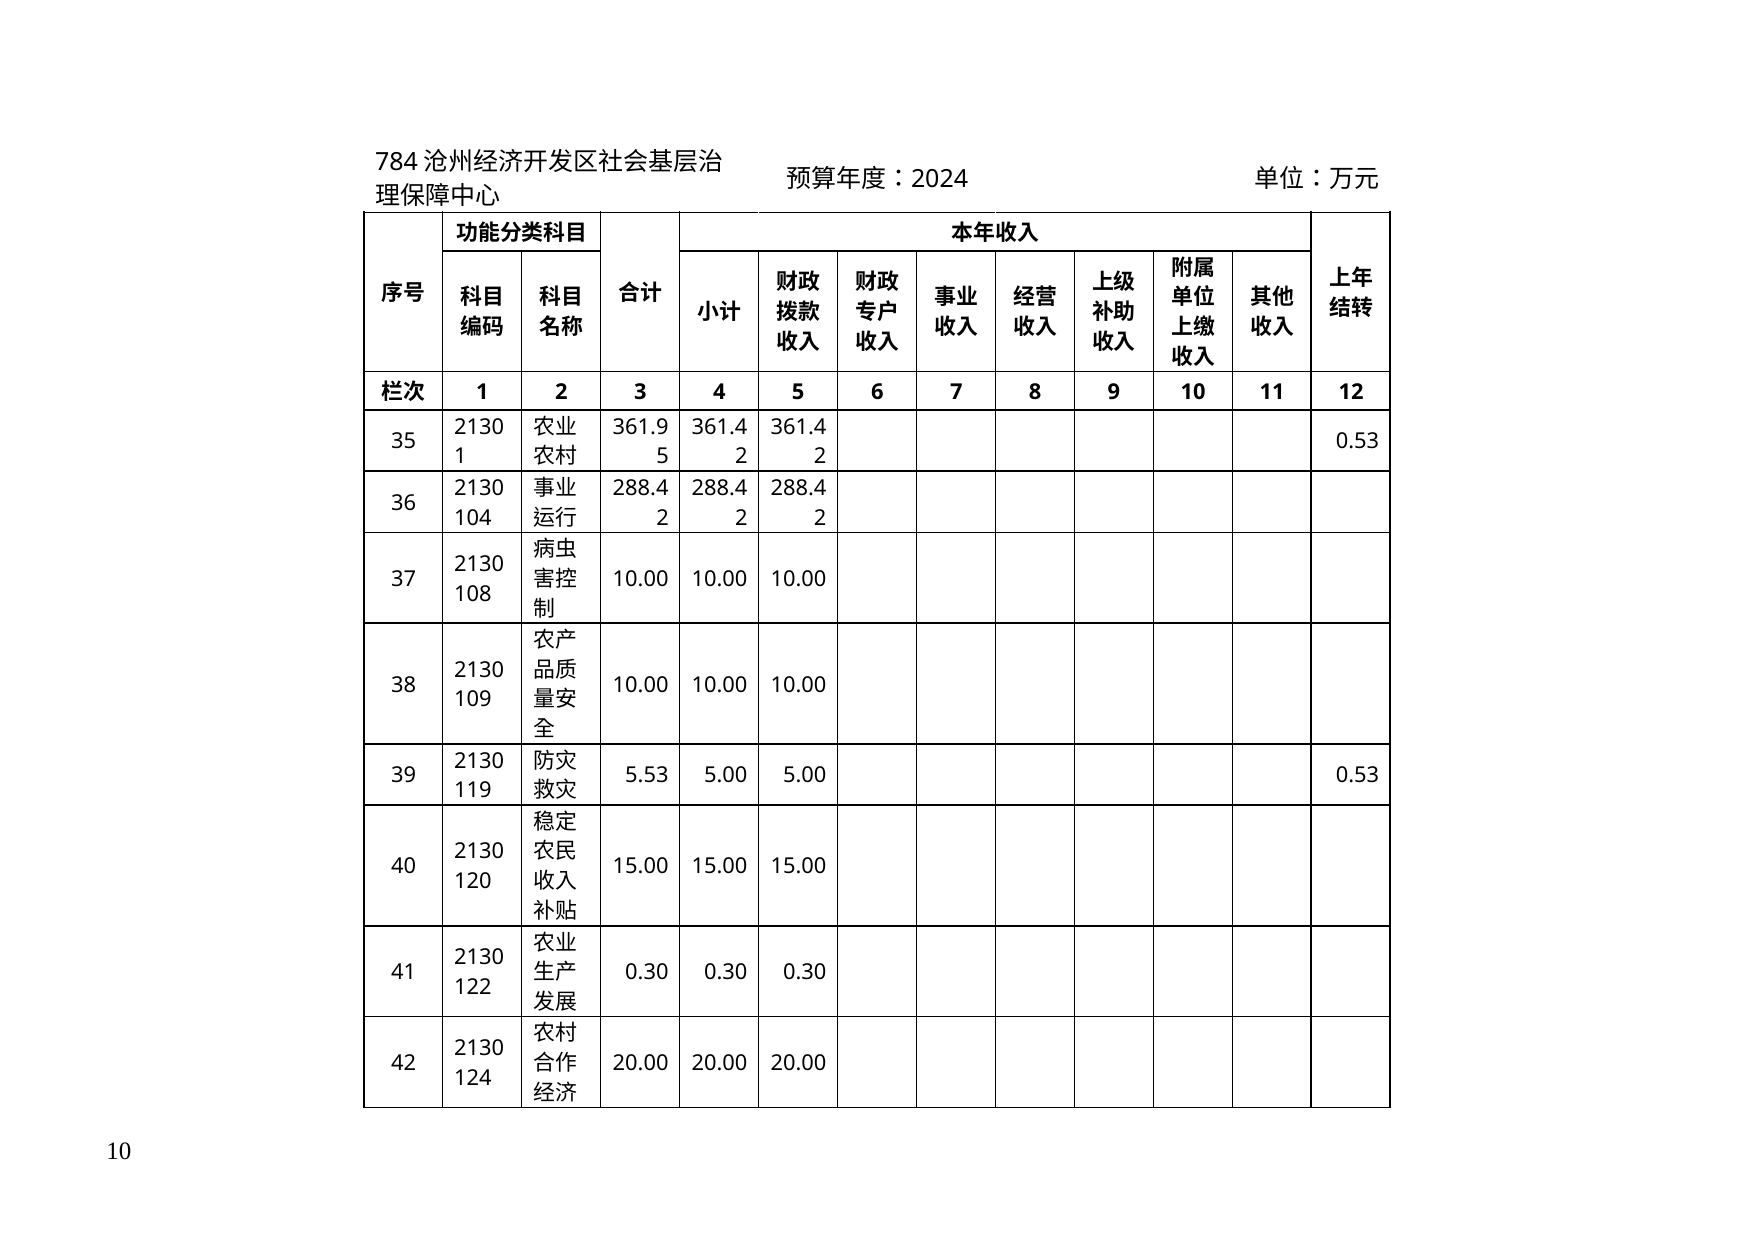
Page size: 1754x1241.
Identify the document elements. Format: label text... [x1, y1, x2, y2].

table_cell 20.00 [601, 1017, 679, 1107]
table_cell [1312, 533, 1389, 622]
table_cell [1233, 472, 1310, 531]
table_cell 42 [365, 1017, 442, 1107]
table_cell [917, 806, 995, 925]
table_cell 科目名称 [522, 252, 600, 371]
table_cell 事业收入 [917, 252, 995, 371]
table_cell 10.00 [759, 533, 837, 622]
table_cell [838, 806, 916, 925]
table_cell 农村合作经济 [522, 1017, 600, 1107]
table_cell [917, 927, 995, 1016]
table_cell [996, 411, 1074, 470]
table_cell [917, 472, 995, 531]
table_cell [1154, 472, 1232, 531]
table_cell [1075, 1017, 1153, 1107]
table_cell [996, 745, 1074, 804]
table_cell 5.00 [759, 745, 837, 804]
table_cell 上年结转 [1312, 213, 1389, 371]
table_cell [917, 745, 995, 804]
table_cell 农产品质量安全 [522, 624, 600, 743]
table_cell [1075, 624, 1153, 743]
table_cell 10.00 [680, 533, 758, 622]
table_cell 4 [680, 372, 758, 409]
table_cell [996, 1017, 1074, 1107]
table_cell [1075, 745, 1153, 804]
table_cell [838, 411, 916, 470]
table_cell 5.00 [680, 745, 758, 804]
table_cell 5 [759, 372, 837, 409]
table_cell 36 [365, 472, 442, 531]
table_cell [917, 411, 995, 470]
table_cell 2130120 [443, 806, 521, 925]
table_cell 361.42 [680, 411, 758, 470]
table_cell 0.53 [1312, 411, 1389, 470]
table_cell 20.00 [680, 1017, 758, 1107]
table_cell [838, 624, 916, 743]
table_cell 附属单位上缴收入 [1154, 252, 1232, 371]
table_cell 功能分类科目 [443, 213, 600, 250]
table_cell 农业生产发展 [522, 927, 600, 1016]
table_cell 上级补助收入 [1075, 252, 1153, 371]
table_cell 0.30 [759, 927, 837, 1016]
table_cell [1154, 411, 1232, 470]
table_cell 病虫害控制 [522, 533, 600, 622]
table_cell [1075, 472, 1153, 531]
table_cell 12 [1312, 372, 1389, 409]
table_header 单位：万元 [996, 143, 1389, 211]
table_cell [1312, 1017, 1389, 1107]
table_cell [996, 806, 1074, 925]
table_cell 20.00 [759, 1017, 837, 1107]
table_cell [1154, 533, 1232, 622]
table_cell 2130122 [443, 927, 521, 1016]
table_cell [1233, 927, 1310, 1016]
table_cell 7 [917, 372, 995, 409]
table_cell [1075, 927, 1153, 1016]
table_cell 40 [365, 806, 442, 925]
table_cell [996, 472, 1074, 531]
table_cell 科目 编码 [443, 252, 521, 371]
table_cell 41 [365, 927, 442, 1016]
table_cell [1075, 411, 1153, 470]
table_cell 防灾救灾 [522, 745, 600, 804]
table_cell [838, 1017, 916, 1107]
table_cell 15.00 [759, 806, 837, 925]
table_cell 2130104 [443, 472, 521, 531]
table_cell 稳定农民收入补贴 [522, 806, 600, 925]
table_cell [1154, 927, 1232, 1016]
table_cell 2130108 [443, 533, 521, 622]
table_cell [917, 533, 995, 622]
table_cell 2 [522, 372, 600, 409]
table_cell 5.53 [601, 745, 679, 804]
table_cell 财政拨款 收入 [759, 252, 837, 371]
table_cell [996, 927, 1074, 1016]
table_cell [1233, 806, 1310, 925]
table_cell 2130109 [443, 624, 521, 743]
table_cell 37 [365, 533, 442, 622]
table_cell 10.00 [680, 624, 758, 743]
table_cell 农业农村 [522, 411, 600, 470]
table_cell 财政专户 收入 [838, 252, 916, 371]
table_cell 361.95 [601, 411, 679, 470]
table_cell 栏次 [365, 372, 442, 409]
table_cell [1312, 806, 1389, 925]
table_cell [838, 927, 916, 1016]
table_cell 288.42 [759, 472, 837, 531]
table_cell [1154, 806, 1232, 925]
table_cell 38 [365, 624, 442, 743]
table_cell [838, 472, 916, 531]
table_cell 8 [996, 372, 1074, 409]
table_cell 本年收入 [680, 213, 1310, 250]
table_cell 小计 [680, 252, 758, 371]
table_cell 事业运行 [522, 472, 600, 531]
table_cell 288.42 [601, 472, 679, 531]
table_cell 1 [443, 372, 521, 409]
table_cell 其他收入 [1233, 252, 1310, 371]
table_cell [1312, 472, 1389, 531]
table_cell 6 [838, 372, 916, 409]
table_cell 10 [1154, 372, 1232, 409]
table_cell 10.00 [601, 533, 679, 622]
table_cell 9 [1075, 372, 1153, 409]
table_cell [1154, 1017, 1232, 1107]
table_cell 0.30 [680, 927, 758, 1016]
table_cell 10.00 [759, 624, 837, 743]
table_cell 0.30 [601, 927, 679, 1016]
table_header 预算年度：2024 [759, 143, 995, 211]
table_cell 序号 [365, 213, 442, 371]
table_cell [996, 624, 1074, 743]
table_cell 21301 [443, 411, 521, 470]
table_cell 11 [1233, 372, 1310, 409]
table_cell [1233, 533, 1310, 622]
table_cell [838, 533, 916, 622]
table_cell 10.00 [601, 624, 679, 743]
table_cell 经营收入 [996, 252, 1074, 371]
table_cell 3 [601, 372, 679, 409]
table_cell [1233, 1017, 1310, 1107]
table_cell [996, 533, 1074, 622]
table_cell 0.53 [1312, 745, 1389, 804]
table_cell [1075, 806, 1153, 925]
table_cell 2130124 [443, 1017, 521, 1107]
table_cell [1075, 533, 1153, 622]
table_cell [1233, 411, 1310, 470]
table_cell [1312, 624, 1389, 743]
table_cell [1233, 624, 1310, 743]
table_cell [1312, 927, 1389, 1016]
table_cell [838, 745, 916, 804]
table_cell 合计 [601, 213, 679, 371]
table_cell 35 [365, 411, 442, 470]
table_cell [1154, 745, 1232, 804]
table_cell 15.00 [680, 806, 758, 925]
table_cell [917, 1017, 995, 1107]
table_cell 361.42 [759, 411, 837, 470]
table_header 784沧州经济开发区社会基层治理保障中心 [365, 143, 758, 211]
table_cell [917, 624, 995, 743]
table_cell 288.42 [680, 472, 758, 531]
table_cell 15.00 [601, 806, 679, 925]
table_cell 2130119 [443, 745, 521, 804]
table_cell [1233, 745, 1310, 804]
table_cell [1154, 624, 1232, 743]
table_cell 39 [365, 745, 442, 804]
